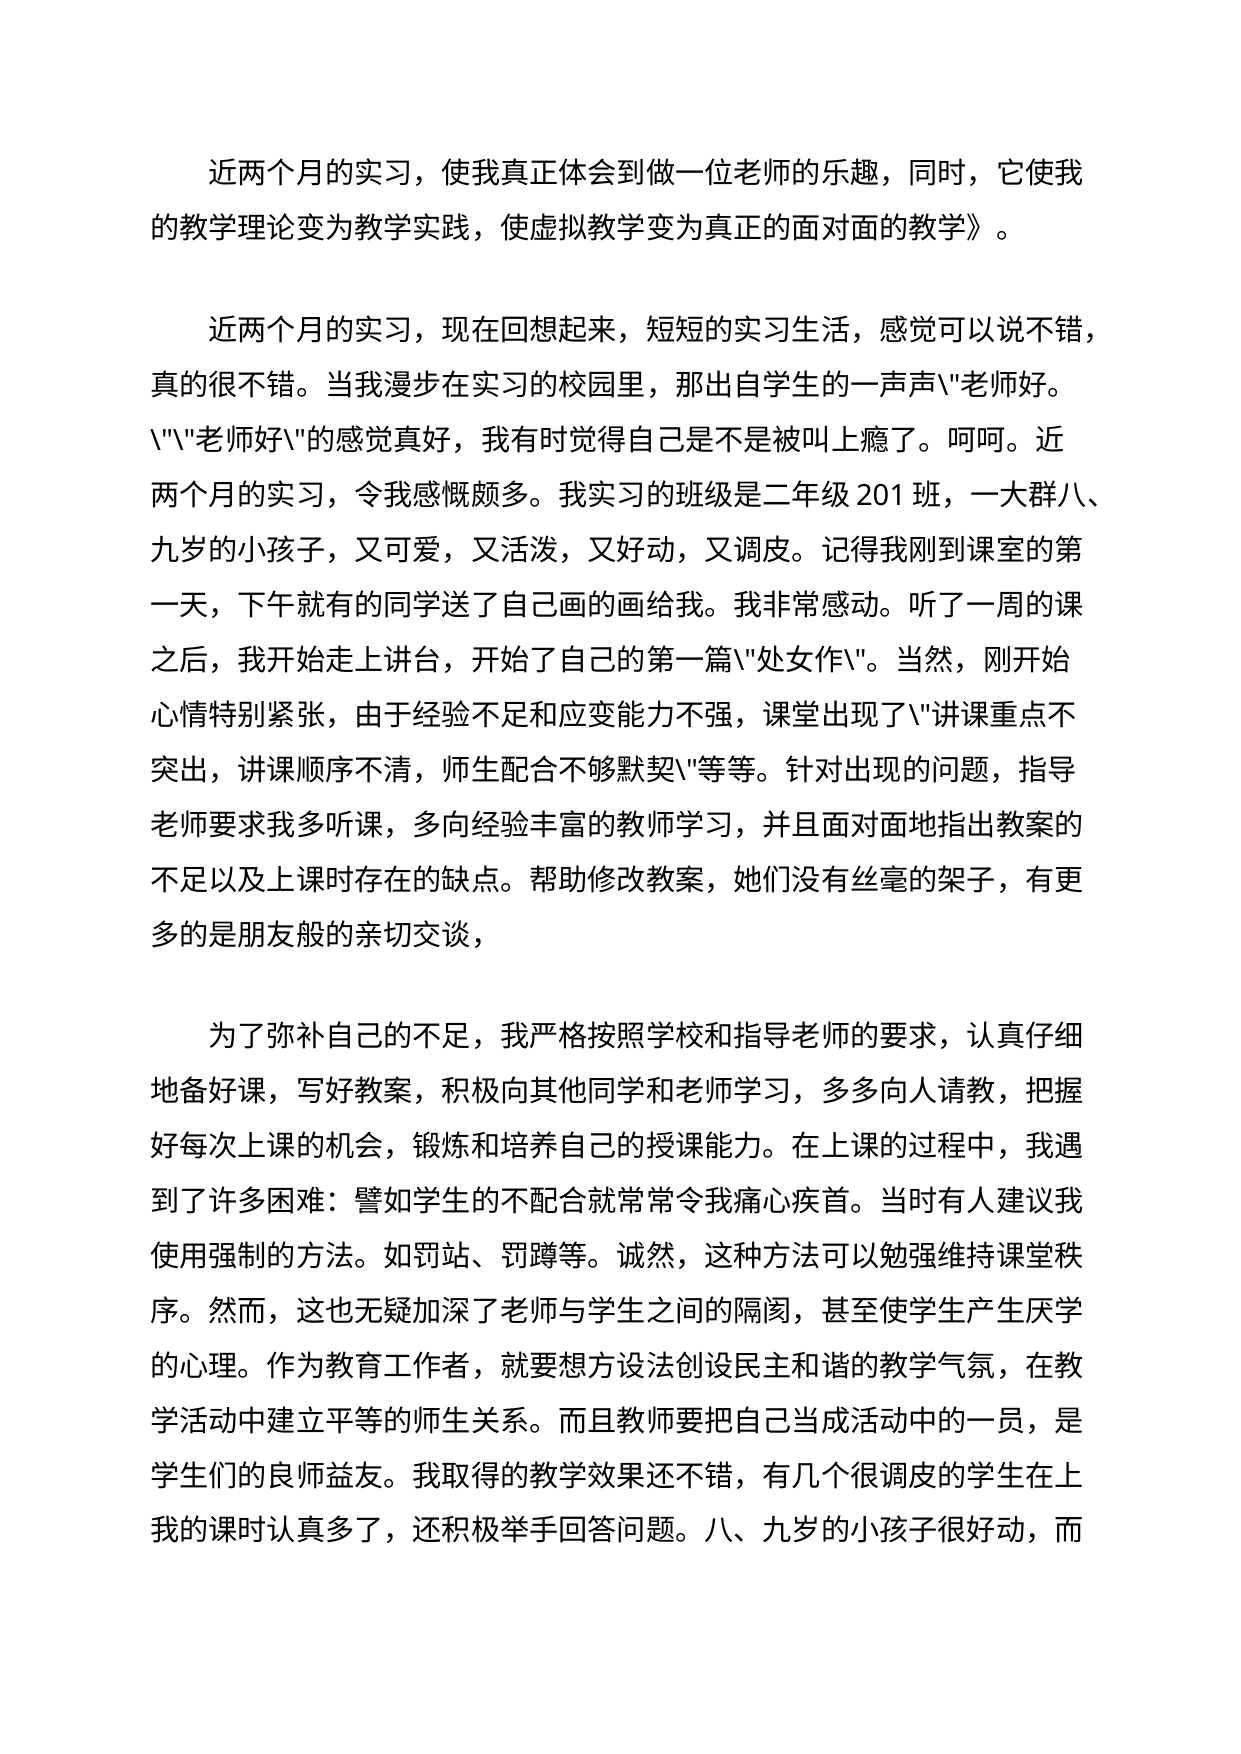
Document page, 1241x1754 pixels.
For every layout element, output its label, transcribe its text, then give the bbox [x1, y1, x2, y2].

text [150, 1013, 1090, 1549]
text 近两个月的实习，使我真正体会到做一位老师的乐趣，同时，它使我的教学理论变为教学实践，使虚拟教学变为真正的面对面的教学》。 [150, 150, 1090, 247]
text 近两个月的实习，现在回想起来，短短的实习生活，感觉可以说不错，真的很不错。当我漫步在实习的校园里，那出自学生的一声声\"老师好。\"\"老师好\"的感觉真好，我有时觉得自己是不是被叫上瘾了。呵呵。近两个月的实习，令我感慨颇多。我实习的班级是二年级201班，一大群八、九岁的小孩子，又可爱，又活泼，又好动，又调皮。记得我刚到课室的第一天，下午就有的同学送了自己画的画给我。我非常感动。听了一周的课之后，我开始走上讲台，开始了自己的第一篇\"处女作\"。当然，刚开始心情特别紧张，由于经验不足和应变能力不强，课堂出现了\"讲课重点不突出，讲课顺序不清，师生配合不够默契\"等等。针对出现的问题，指导老师要求我多听课，多向经验丰富的教师学习，并且面对面地指出教案的不足以及上课时存在的缺点。帮助修改教案，她们没有丝毫的架子，有更多的是朋友般的亲切交谈， [150, 307, 1090, 953]
